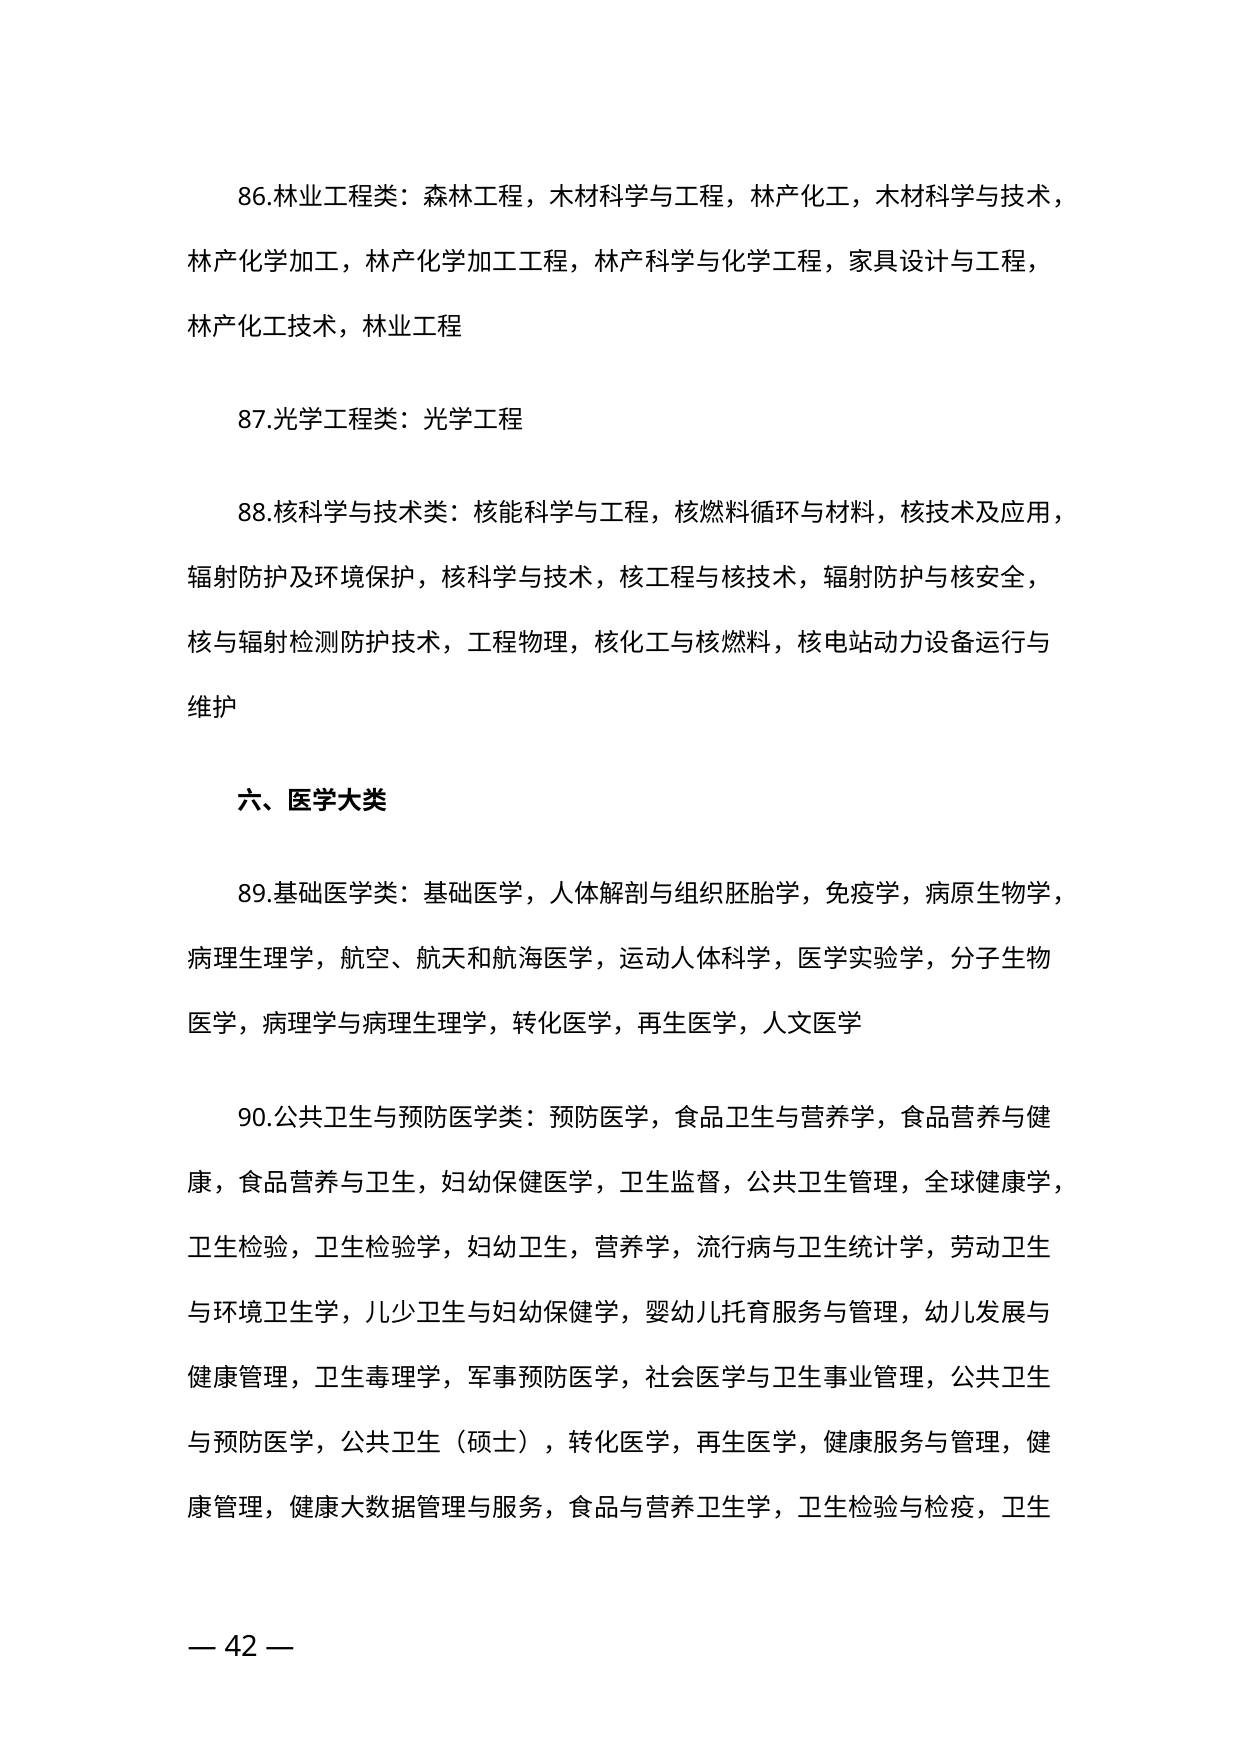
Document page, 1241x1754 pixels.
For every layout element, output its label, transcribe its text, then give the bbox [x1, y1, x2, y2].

text 六、医学大类 [187, 766, 1053, 831]
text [187, 1083, 1053, 1538]
text 87.光学工程类：光学工程 [187, 385, 1053, 450]
text 88.核科学与技术类：核能科学与工程，核燃料循环与材料，核技术及应用，辐射防护及环境保护，核科学与技术，核工程与核技术，辐射防护与核安全，核与辐射检测防护技术，工程物理，核化工与核燃料，核电站动力设备运行与维护 [187, 478, 1053, 738]
text 86.林业工程类：森林工程，木材科学与工程，林产化工，木材科学与技术，林产化学加工，林产化学加工工程，林产科学与化学工程，家具设计与工程，林产化工技术，林业工程 [187, 162, 1053, 357]
text 89.基础医学类：基础医学，人体解剖与组织胚胎学，免疫学，病原生物学，病理生理学，航空、航天和航海医学，运动人体科学，医学实验学，分子生物医学，病理学与病理生理学，转化医学，再生医学，人文医学 [187, 859, 1053, 1054]
